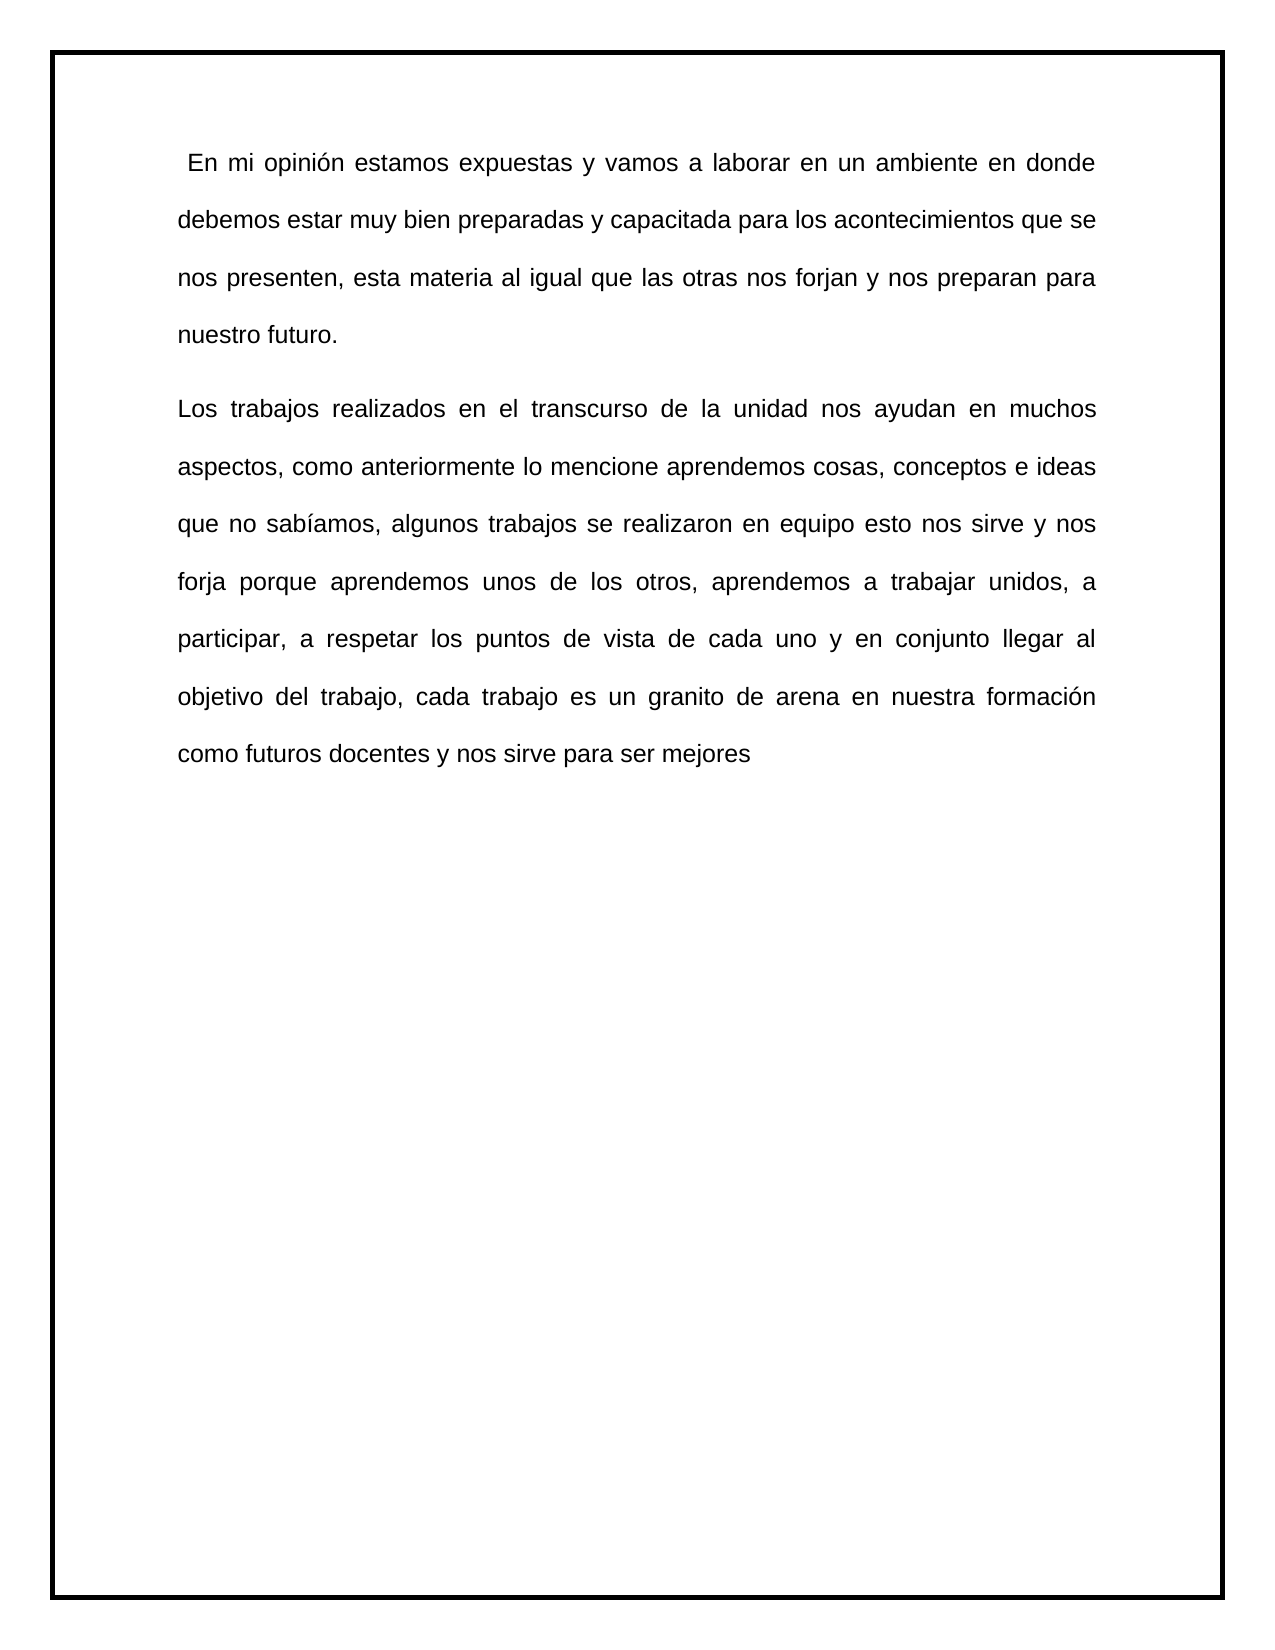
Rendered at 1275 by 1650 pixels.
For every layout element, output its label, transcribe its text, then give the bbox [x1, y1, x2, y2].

text En mi opinión estamos expuestas y vamos a laborar en un ambiente en donde debemos estar muy bien preparadas y capacitada para los acontecimientos que se nos presenten, esta materia al igual que las otras nos forjan y nos preparan para nuestro futuro. [177, 148, 1098, 349]
text Los trabajos realizados en el transcurso de la unidad nos ayudan en muchos aspectos, como anteriormente lo mencione aprendemos cosas, conceptos e ideas que no sabíamos, algunos trabajos se realizaron en equipo esto nos sirve y nos forja porque aprendemos unos de los otros, aprendemos a trabajar unidos, a participar, a respetar los puntos de vista de cada uno y en conjunto llegar al objetivo del trabajo, cada trabajo es un granito de arena en nuestra formación como futuros docentes y nos sirve para ser mejores [177, 394, 1098, 768]
